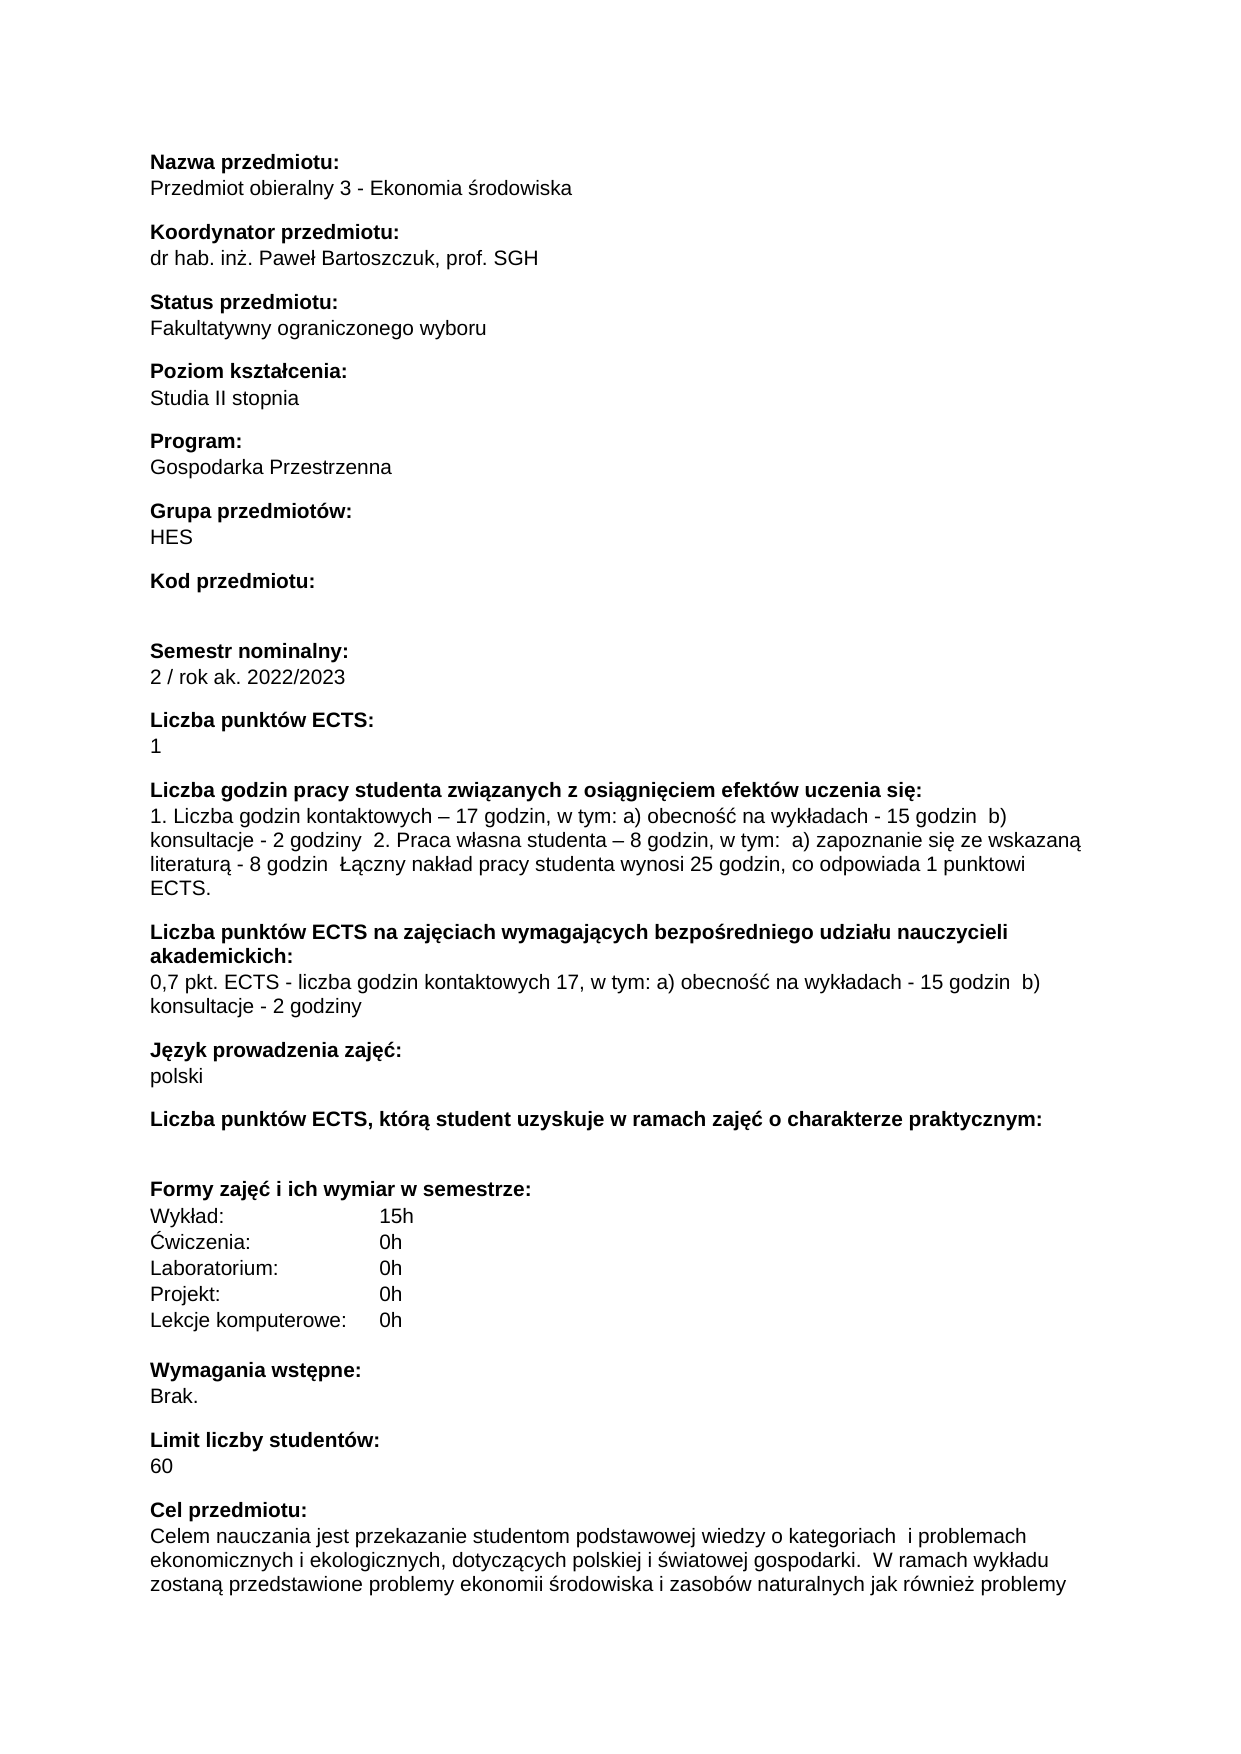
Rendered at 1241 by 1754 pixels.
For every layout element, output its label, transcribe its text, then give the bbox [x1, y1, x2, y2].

text Semestr nominalny: [150, 638, 1090, 662]
text 2 / rok ak. 2022/2023 [150, 664, 1090, 688]
table_header 15h [369, 1204, 597, 1228]
table_cell Ćwiczenia: [140, 1230, 367, 1254]
text Kod przedmiotu: [150, 569, 1090, 593]
text Program: [150, 429, 1090, 453]
text 0,7 pkt. ECTS - liczba godzin kontaktowych 17, w tym: a) obecność na wykładach - 15 godzin b) konsultacje - 2 godziny [150, 970, 1090, 1018]
text Koordynator przedmiotu: [150, 220, 1090, 244]
text Grupa przedmiotów: [150, 499, 1090, 523]
text Formy zajęć i ich wymiar w semestrze: [150, 1177, 1090, 1201]
text Fakultatywny ograniczonego wyboru [150, 316, 1090, 339]
text Brak. [150, 1384, 1090, 1408]
text Gospodarka Przestrzenna [150, 455, 1090, 479]
text Liczba punktów ECTS: [150, 708, 1090, 732]
text Liczba punktów ECTS, którą student uzyskuje w ramach zajęć o charakterze praktycznym: [150, 1107, 1090, 1131]
table_cell Projekt: [140, 1282, 367, 1306]
text HES [150, 525, 1090, 549]
text 60 [150, 1454, 1090, 1478]
text Cel przedmiotu: [150, 1497, 1090, 1521]
text Liczba punktów ECTS na zajęciach wymagających bezpośredniego udziału nauczycieli akademickich: [150, 920, 1090, 968]
text Studia II stopnia [150, 385, 1090, 409]
text Nazwa przedmiotu: [150, 150, 1090, 174]
text Język prowadzenia zajęć: [150, 1037, 1090, 1061]
text Liczba godzin pracy studenta związanych z osiągnięciem efektów uczenia się: [150, 778, 1090, 802]
text 1. Liczba godzin kontaktowych – 17 godzin, w tym: a) obecność na wykładach - 15 godzin b) konsultacje - 2 godziny 2. Praca własna studenta – 8 godzin, w tym: a) zapoznanie się ze wskazaną literaturą - 8 godzin Łączny nakład pracy studenta wynosi 25 godzin, co odpowiada 1 punktowi ECTS. [150, 804, 1090, 900]
table_cell Laboratorium: [140, 1256, 367, 1280]
text dr hab. inż. Paweł Bartoszczuk, prof. SGH [150, 246, 1090, 270]
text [150, 1523, 1090, 1595]
table_cell 0h [369, 1306, 597, 1332]
table_cell 0h [369, 1280, 597, 1306]
table_cell 0h [369, 1254, 597, 1280]
table_cell Lekcje komputerowe: [140, 1308, 367, 1332]
text Wymagania wstępne: [150, 1358, 1090, 1382]
text Przedmiot obieralny 3 - Ekonomia środowiska [150, 176, 1090, 200]
text 1 [150, 734, 1090, 758]
text Poziom kształcenia: [150, 359, 1090, 383]
text polski [150, 1063, 1090, 1087]
text Status przedmiotu: [150, 289, 1090, 313]
table_cell 0h [369, 1228, 597, 1254]
table_header Wykład: [140, 1204, 367, 1228]
text Limit liczby studentów: [150, 1428, 1090, 1452]
